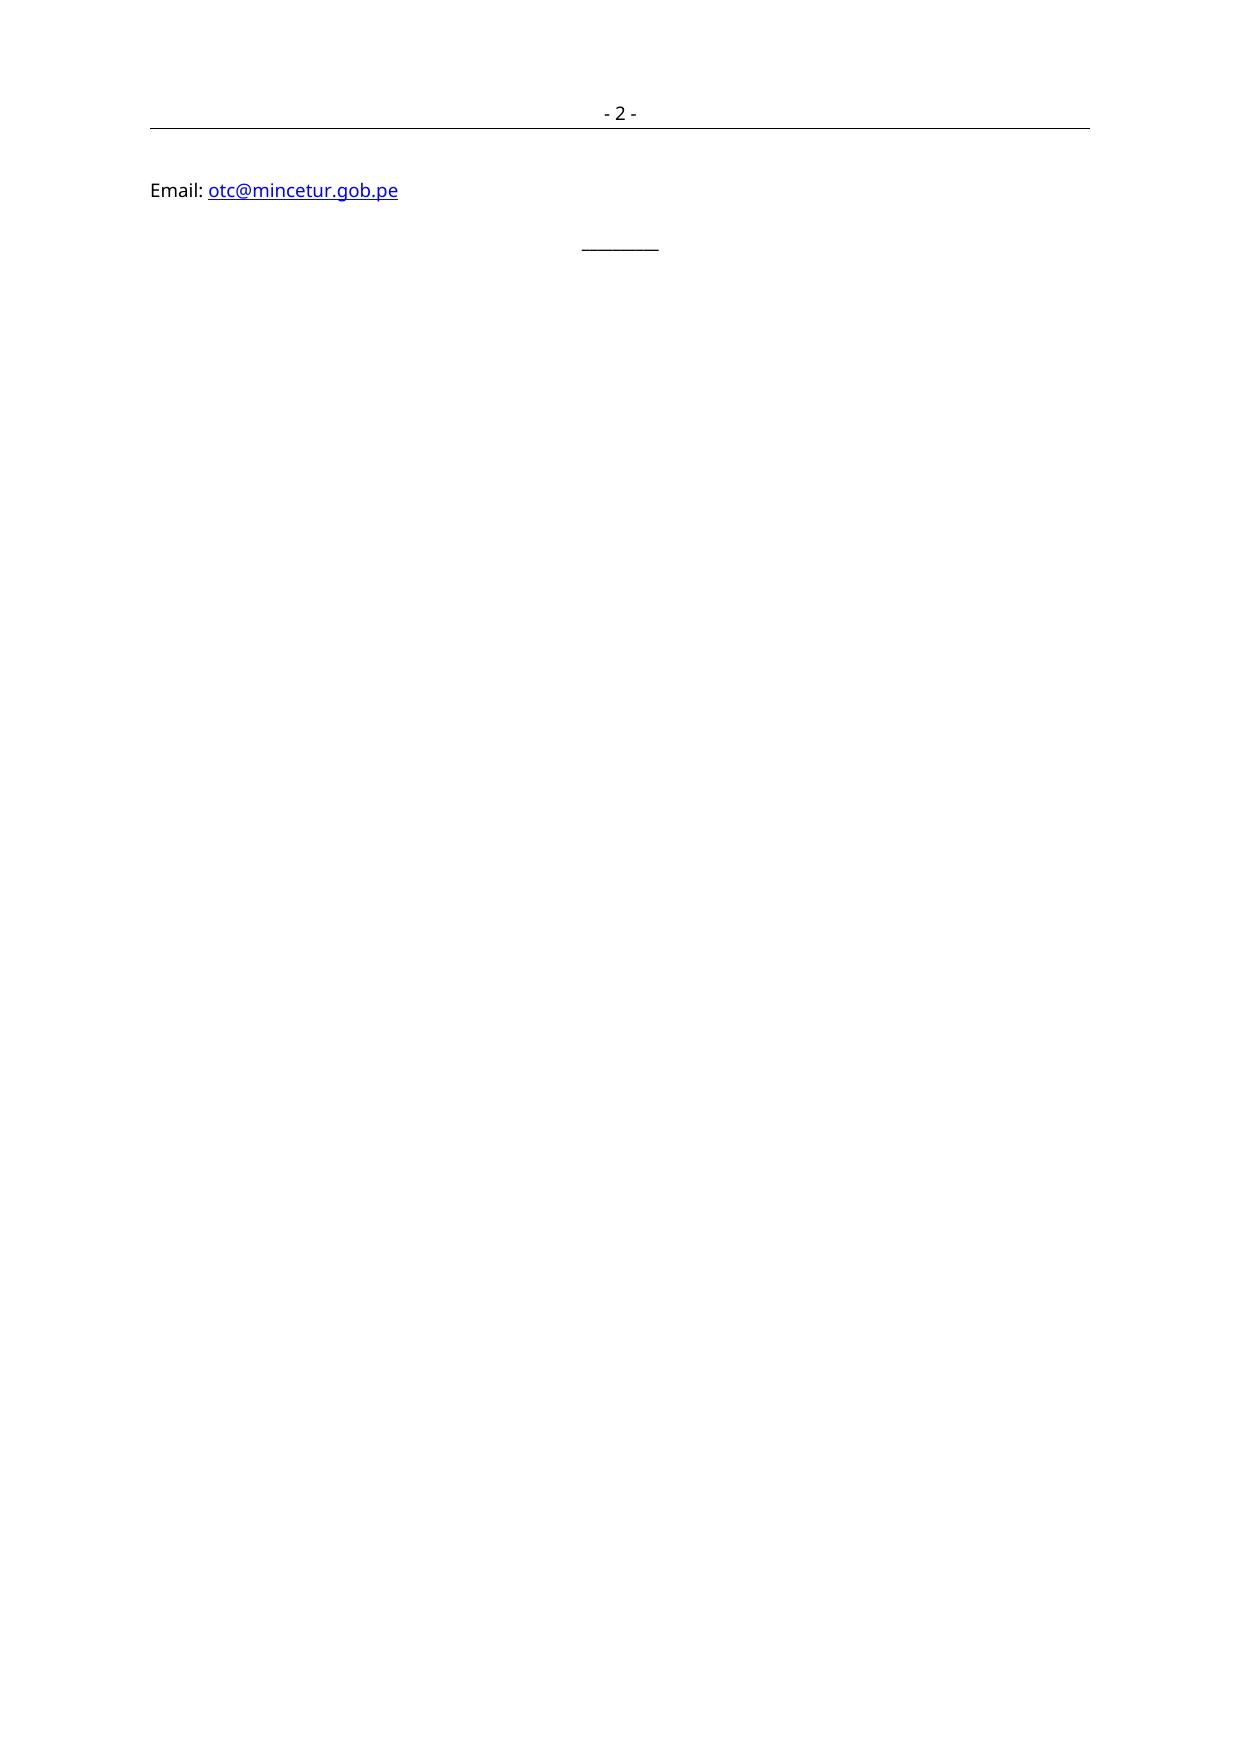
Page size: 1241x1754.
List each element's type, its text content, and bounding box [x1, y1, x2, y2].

text Email: otc@mincetur.gob.pe [150, 177, 1090, 203]
text __________ [150, 228, 1090, 254]
